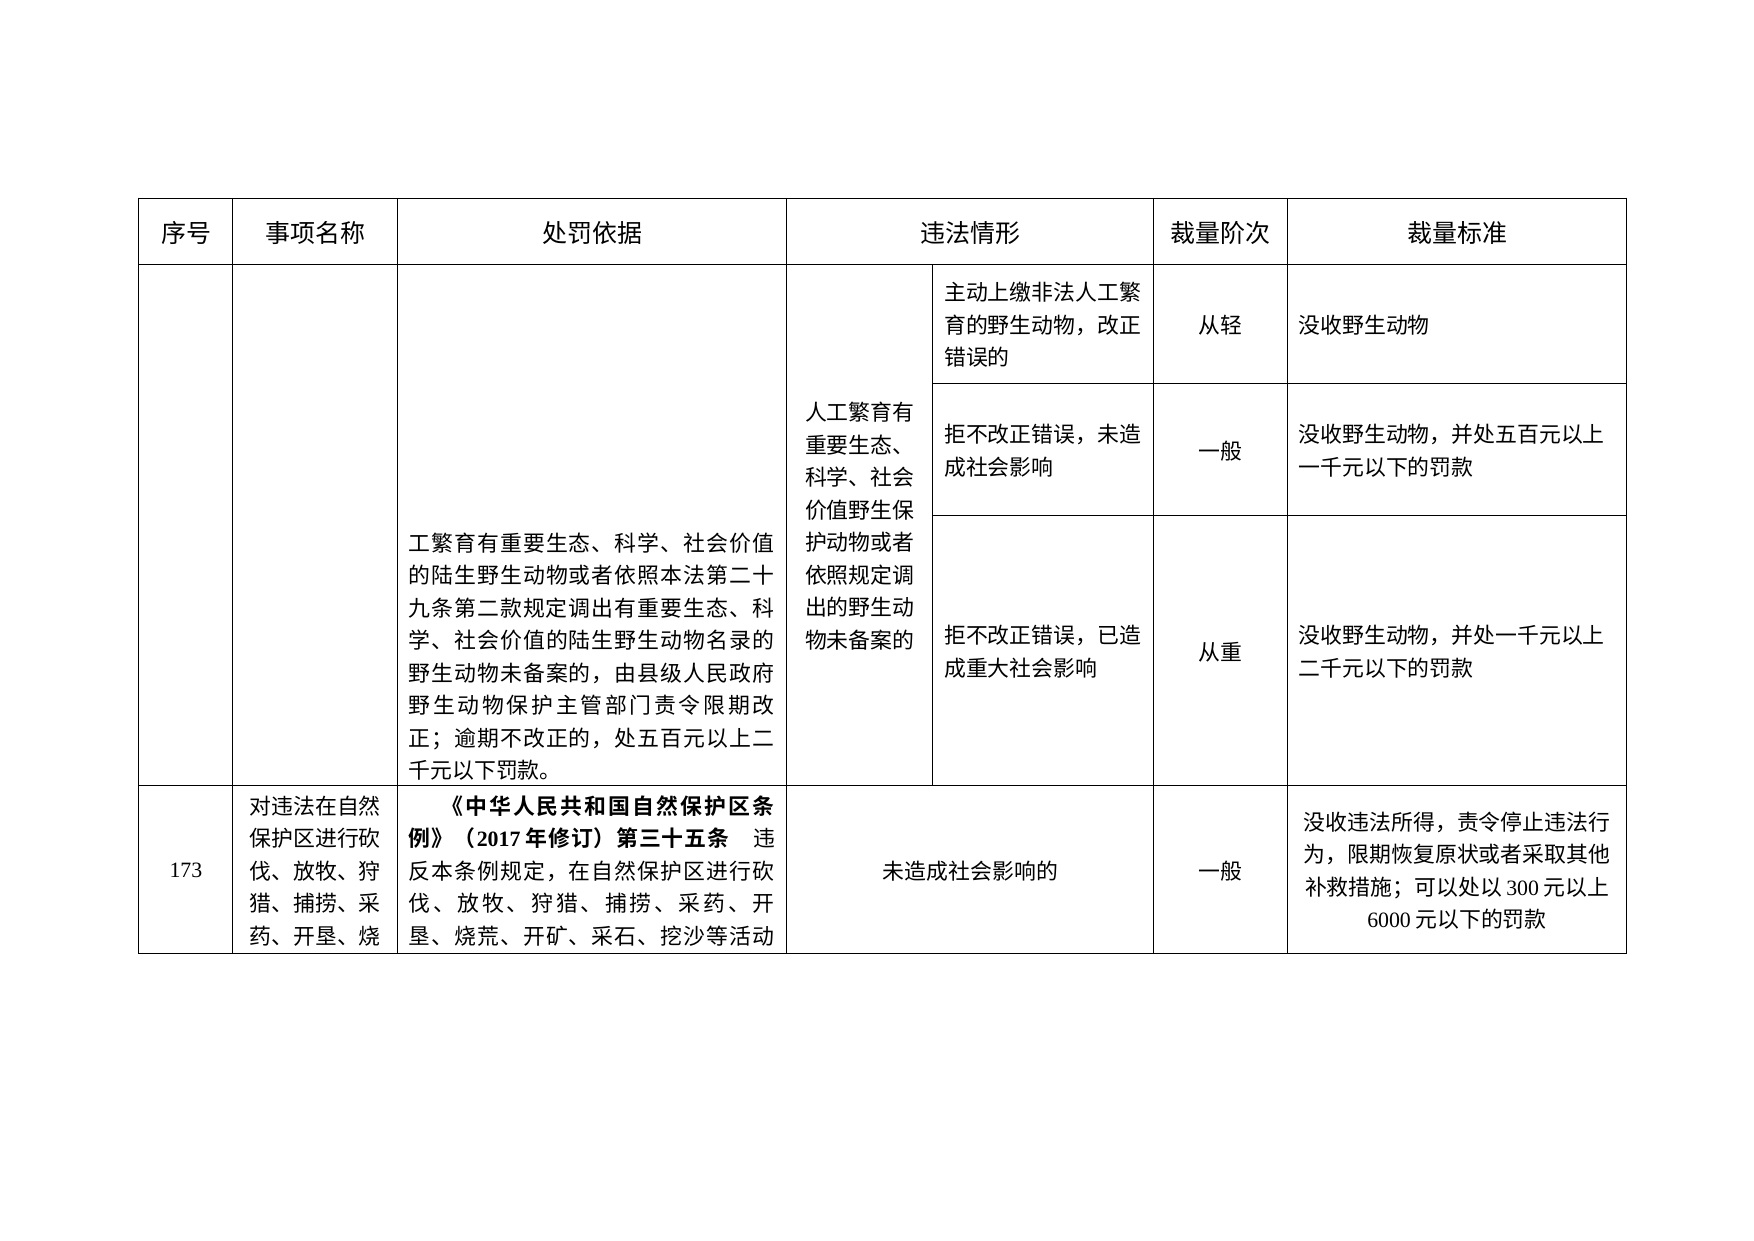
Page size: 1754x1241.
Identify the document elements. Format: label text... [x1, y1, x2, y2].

table_cell 主动上缴非法人工繁育的野生动物，改正错误的 [933, 265, 1153, 383]
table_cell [398, 786, 786, 953]
table_header 序号 [139, 199, 232, 264]
table_cell 拒不改正错误，已造成重大社会影响 [933, 516, 1153, 785]
table_header 处罚依据 [398, 199, 786, 264]
table_header 裁量阶次 [1154, 199, 1287, 264]
table_cell 没收野生动物，并处一千元以上二千元以下的罚款 [1288, 516, 1626, 785]
table_cell 173 [139, 786, 232, 953]
table_header 裁量标准 [1288, 199, 1626, 264]
table_header 事项名称 [233, 199, 397, 264]
table_cell 从重 [1154, 516, 1287, 785]
table_header 违法情形 [787, 199, 1153, 264]
table_cell 从轻 [1154, 265, 1287, 383]
table_cell 没收野生动物，并处五百元以上一千元以下的罚款 [1288, 384, 1626, 515]
table_cell 没收违法所得，责令停止违法行为，限期恢复原状或者采取其他补救措施；可以处以300元以上6000元以下的罚款 [1288, 786, 1626, 953]
table_cell 人工繁育有重要生态、科学、社会价值野生保护动物或者依照规定调出的野生动物未备案的 [787, 265, 932, 785]
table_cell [233, 786, 397, 953]
table_cell 拒不改正错误，未造成社会影响 [933, 384, 1153, 515]
table_cell 一般 [1154, 384, 1287, 515]
table_cell 一般 [1154, 786, 1287, 953]
table_cell 没收野生动物 [1288, 265, 1626, 383]
table_cell 未造成社会影响的 [787, 786, 1153, 953]
